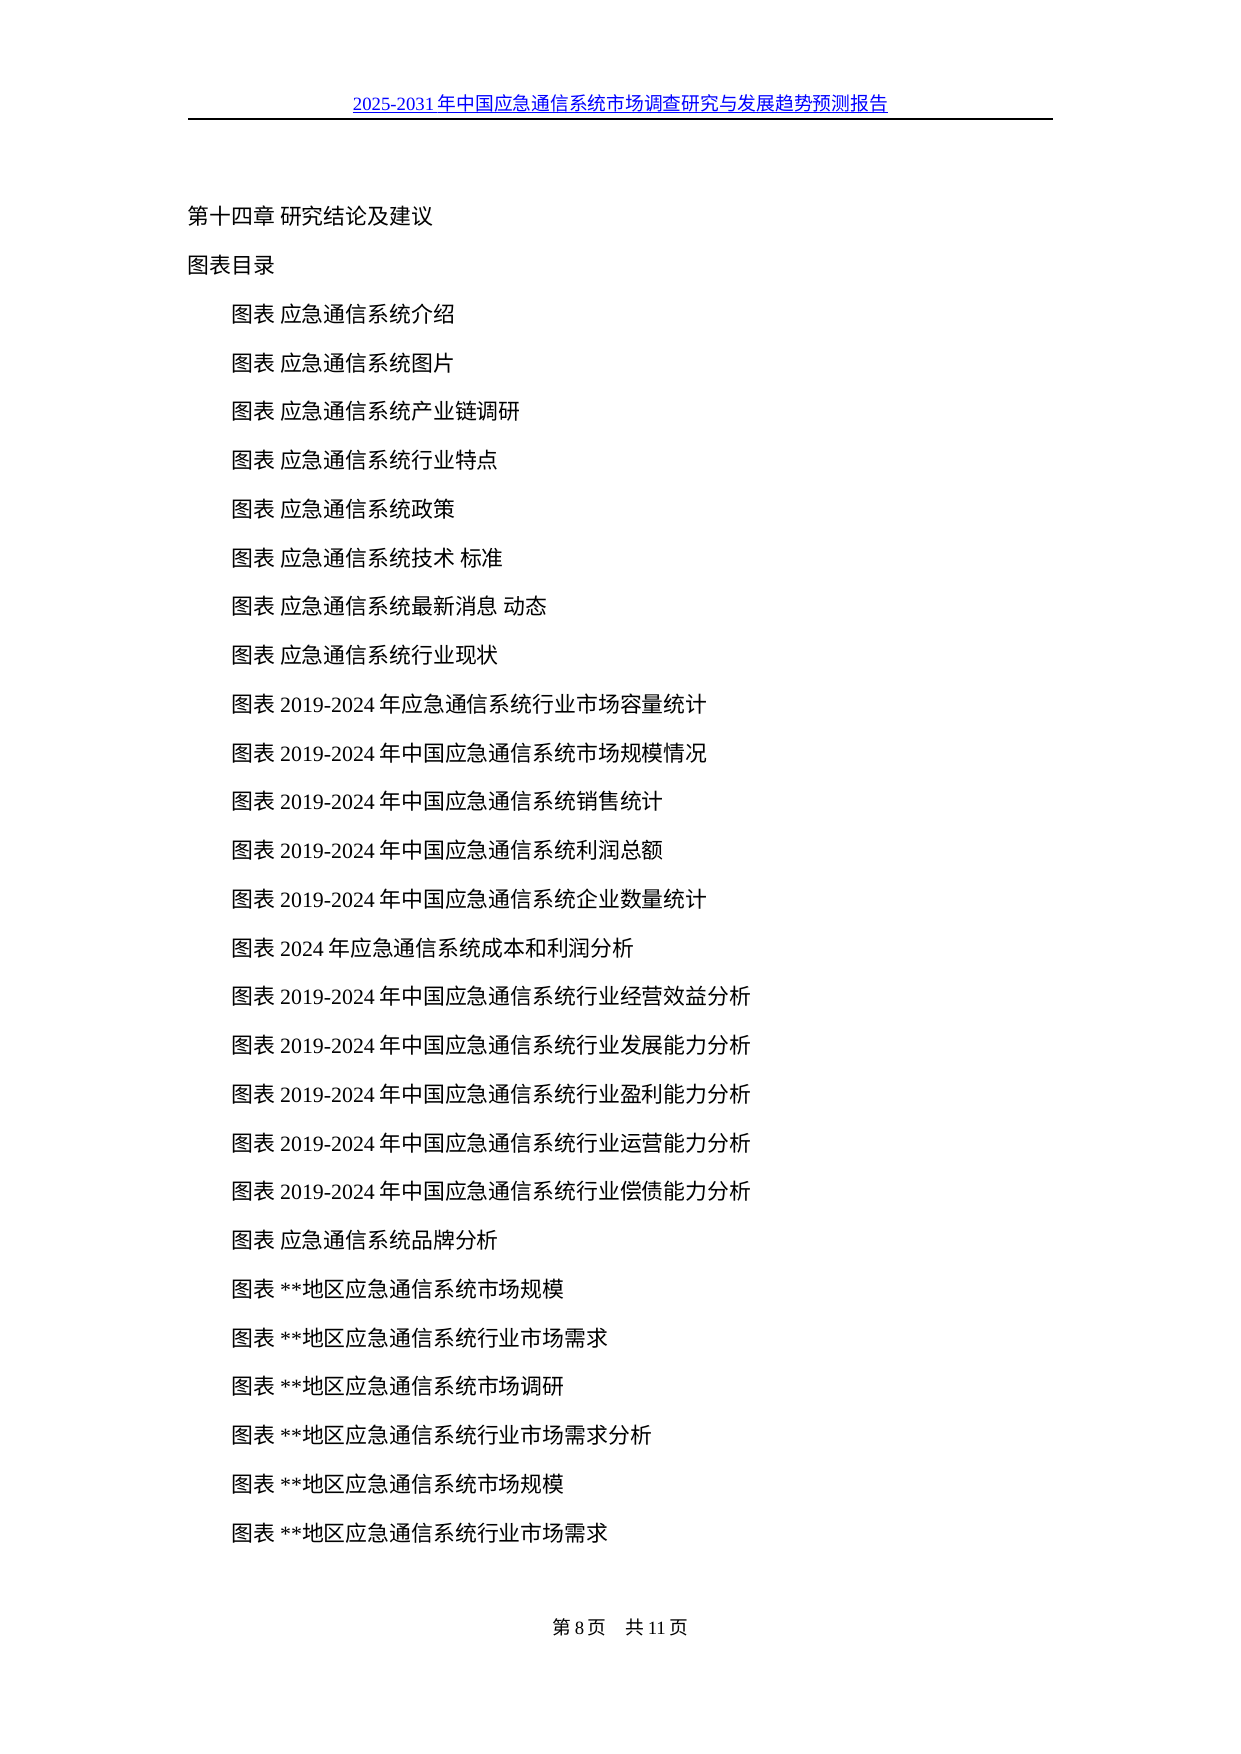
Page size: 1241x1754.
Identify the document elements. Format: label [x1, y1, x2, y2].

text [187, 150, 1053, 1548]
